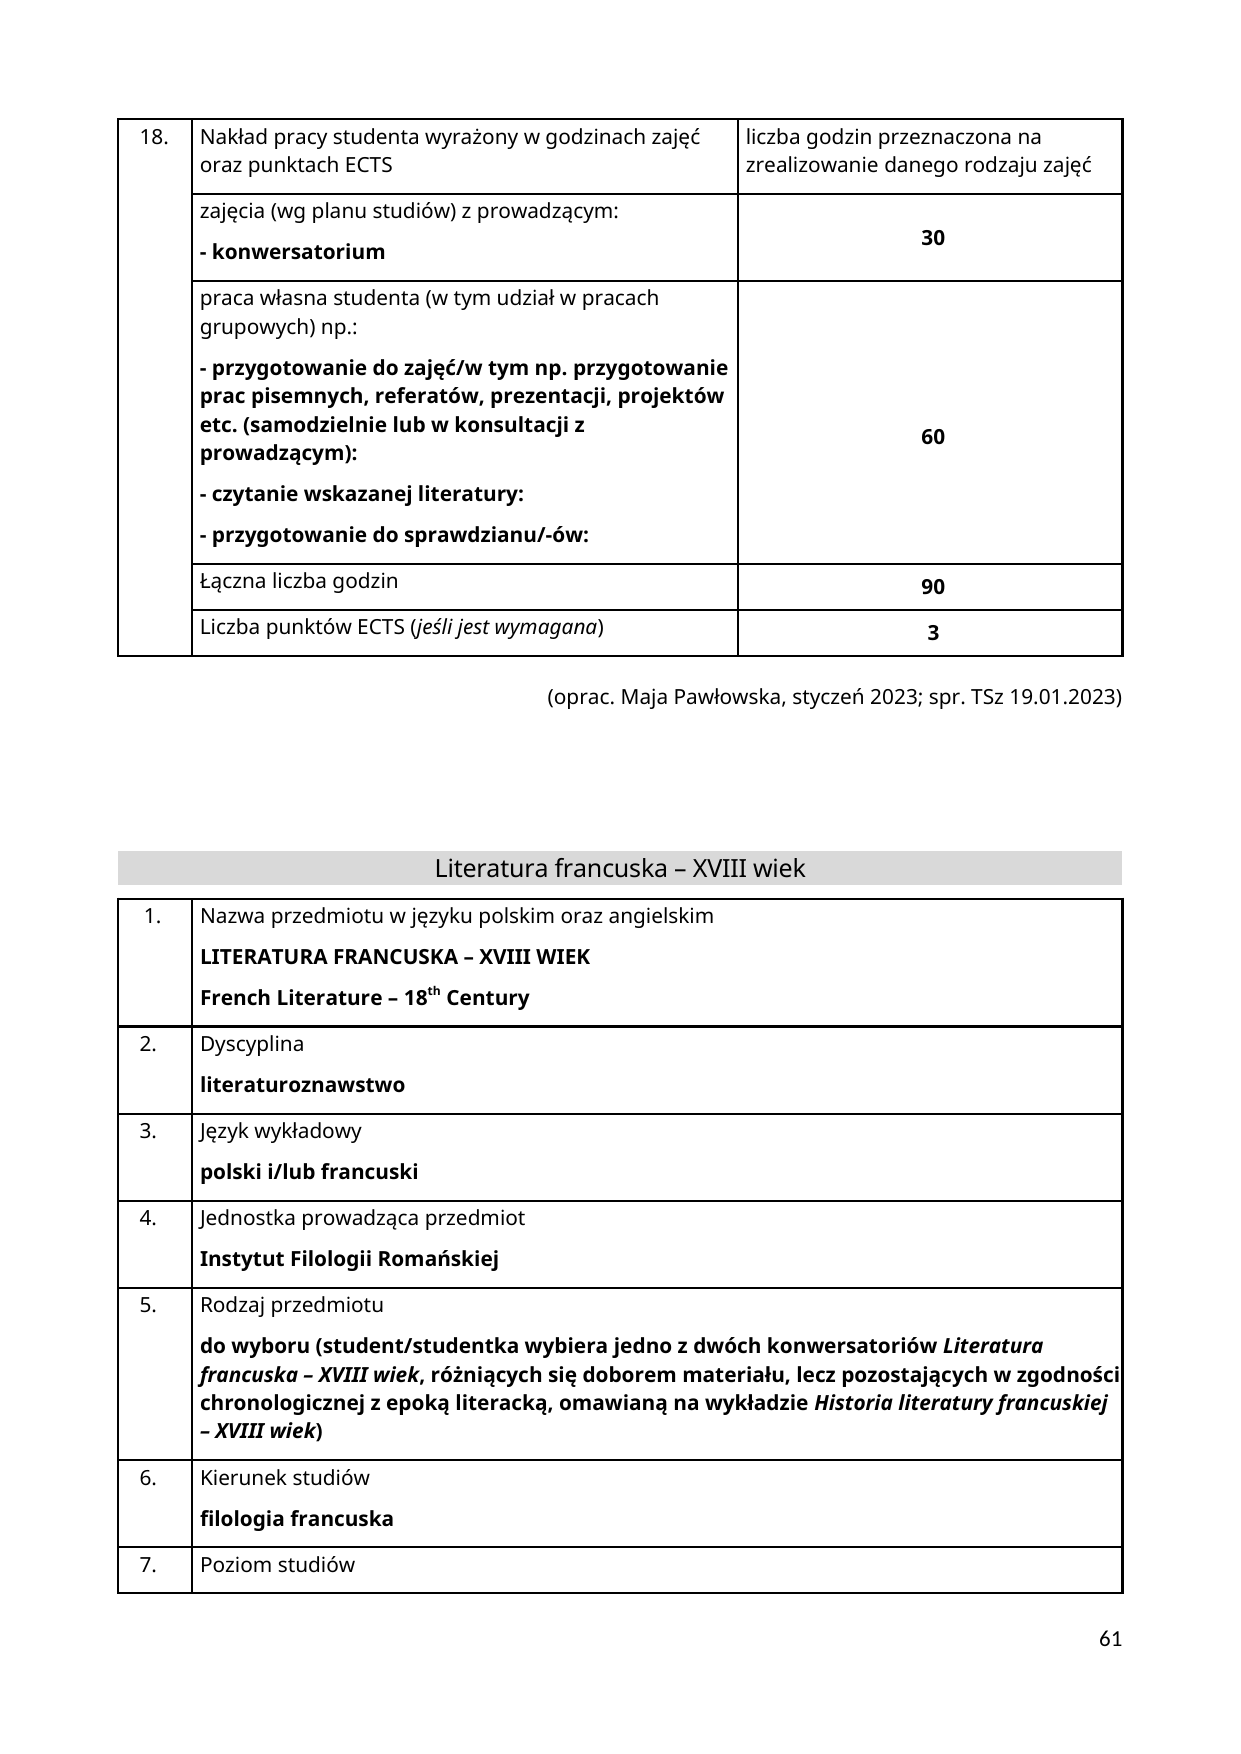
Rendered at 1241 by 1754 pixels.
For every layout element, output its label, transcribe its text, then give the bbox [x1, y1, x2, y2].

table_cell [119, 1461, 191, 1546]
text (oprac. Maja Pawłowska, styczeń 2023; spr. TSz 19.01.2023) [118, 682, 1122, 710]
table_cell Liczba punktów ECTS (jeśli jest wymagana) [193, 611, 737, 655]
table_cell zajęcia (wg planu studiów) z prowadzącym: - konwersatorium [193, 195, 737, 280]
table_cell Jednostka prowadząca przedmiot Instytut Filologii Romańskiej [193, 1202, 1121, 1287]
table_cell Poziom studiów I [193, 1548, 1121, 1592]
table_cell 30 [739, 195, 1121, 280]
table_cell Rodzaj przedmiotu do wyboru (student/studentka wybiera jedno z dwóch konwersatoriów Literatura francuska – XVIII wiek, różniących się doborem materiału, lecz pozostających w zgodności chronologicznej z epoką literacką, omawianą na wykładzie Historia literatury francuskiej – XVIII wiek) [193, 1289, 1121, 1459]
table_cell [119, 1548, 191, 1592]
table_header [119, 900, 191, 1025]
table_cell 3 [739, 611, 1121, 655]
table_cell Łączna liczba godzin [193, 565, 737, 609]
table_cell [119, 1028, 191, 1112]
table_cell 90 [739, 565, 1121, 609]
table_cell Kierunek studiów filologia francuska [193, 1461, 1121, 1546]
table_cell [119, 1202, 191, 1287]
subtitle Literatura francuska – XVIII wiek [118, 851, 1122, 885]
table_cell Nakład pracy studenta wyrażony w godzinach zajęć oraz punktach ECTS [193, 120, 737, 193]
table_cell Język wykładowy polski i/lub francuski [193, 1115, 1121, 1199]
table_cell [119, 1289, 191, 1459]
table_cell praca własna studenta (w tym udział w pracach grupowych) np.: - przygotowanie do zajęć/w tym np. przygotowanie prac pisemnych, referatów, prezentacji, projektów etc. (samodzielnie lub w konsultacji z prowadzącym): - czytanie wskazanej literatury: - przygotowanie do sprawdzianu/-ów: [193, 282, 737, 562]
table_cell liczba godzin przeznaczona na zrealizowanie danego rodzaju zajęć [739, 120, 1121, 193]
table_cell Dyscyplina literaturoznawstwo [193, 1028, 1121, 1112]
table_cell 60 [739, 282, 1121, 562]
table_header Nazwa przedmiotu w języku polskim oraz angielskim LITERATURA FRANCUSKA – XVIII WIEK French Literature – 18th Century [193, 900, 1121, 1025]
table_cell [119, 120, 191, 655]
table_cell [119, 1115, 191, 1199]
